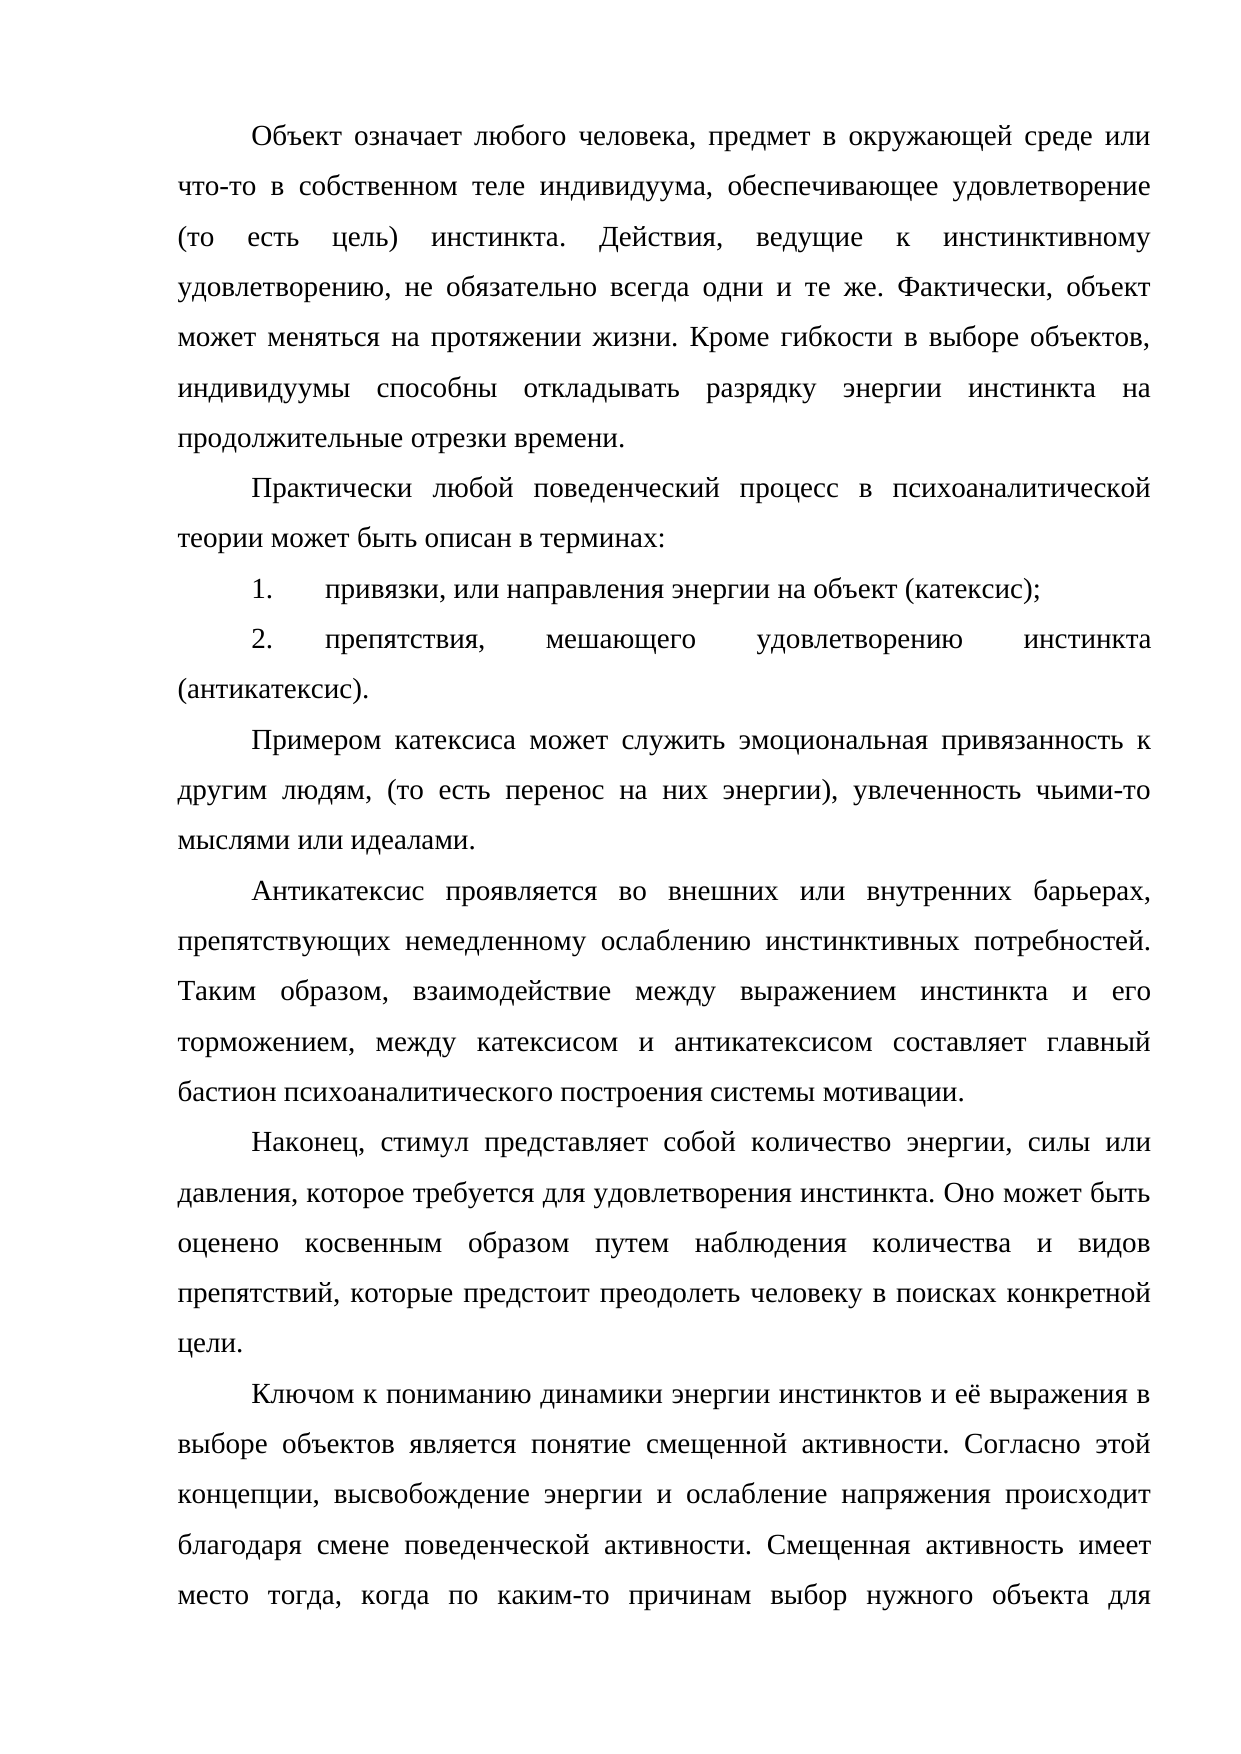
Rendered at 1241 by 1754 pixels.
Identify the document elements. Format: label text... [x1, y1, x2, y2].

text Примером катексиса может служить эмоциональная привязанность к другим людям, (то есть перенос на них энергии), увлеченность чьими-то мыслями или идеалами. [177, 722, 1152, 856]
list препятствия, мешающего удовлетворению инстинкта (антикатексис). [177, 621, 1152, 705]
text Антикатексис проявляется во внешних или внутренних барьерах, препятствующих немедленному ослаблению инстинктивных потребностей. Таким образом, взаимодействие между выражением инстинкта и его торможением, между катексисом и антикатексисом составляет главный бастион психоаналитического построения системы мотивации. [177, 873, 1152, 1108]
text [177, 1376, 1152, 1611]
text Практически любой поведенческий процесс в психоаналитической теории может быть описан в терминах: [177, 470, 1152, 554]
text Наконец, стимул представляет собой количество энергии, силы или давления, которое требуется для удовлетворения инстинкта. Оно может быть оценено косвенным образом путем наблюдения количества и видов препятствий, которые предстоит преодолеть человеку в поисках конкретной цели. [177, 1124, 1152, 1359]
list привязки, или направления энергии на объект (катексис); [177, 571, 1152, 604]
text Объект означает любого человека, предмет в окружающей среде или что-то в собственном теле индивидуума, обеспечивающее удовлетворение (то есть цель) инстинкта. Действия, ведущие к инстинктивному удовлетворению, не обязательно всегда одни и те же. Фактически, объект может меняться на протяжении жизни. Кроме гибкости в выборе объектов, индивидуумы способны откладывать разрядку энергии инстинкта на продолжительные отрезки времени. [177, 118, 1152, 453]
